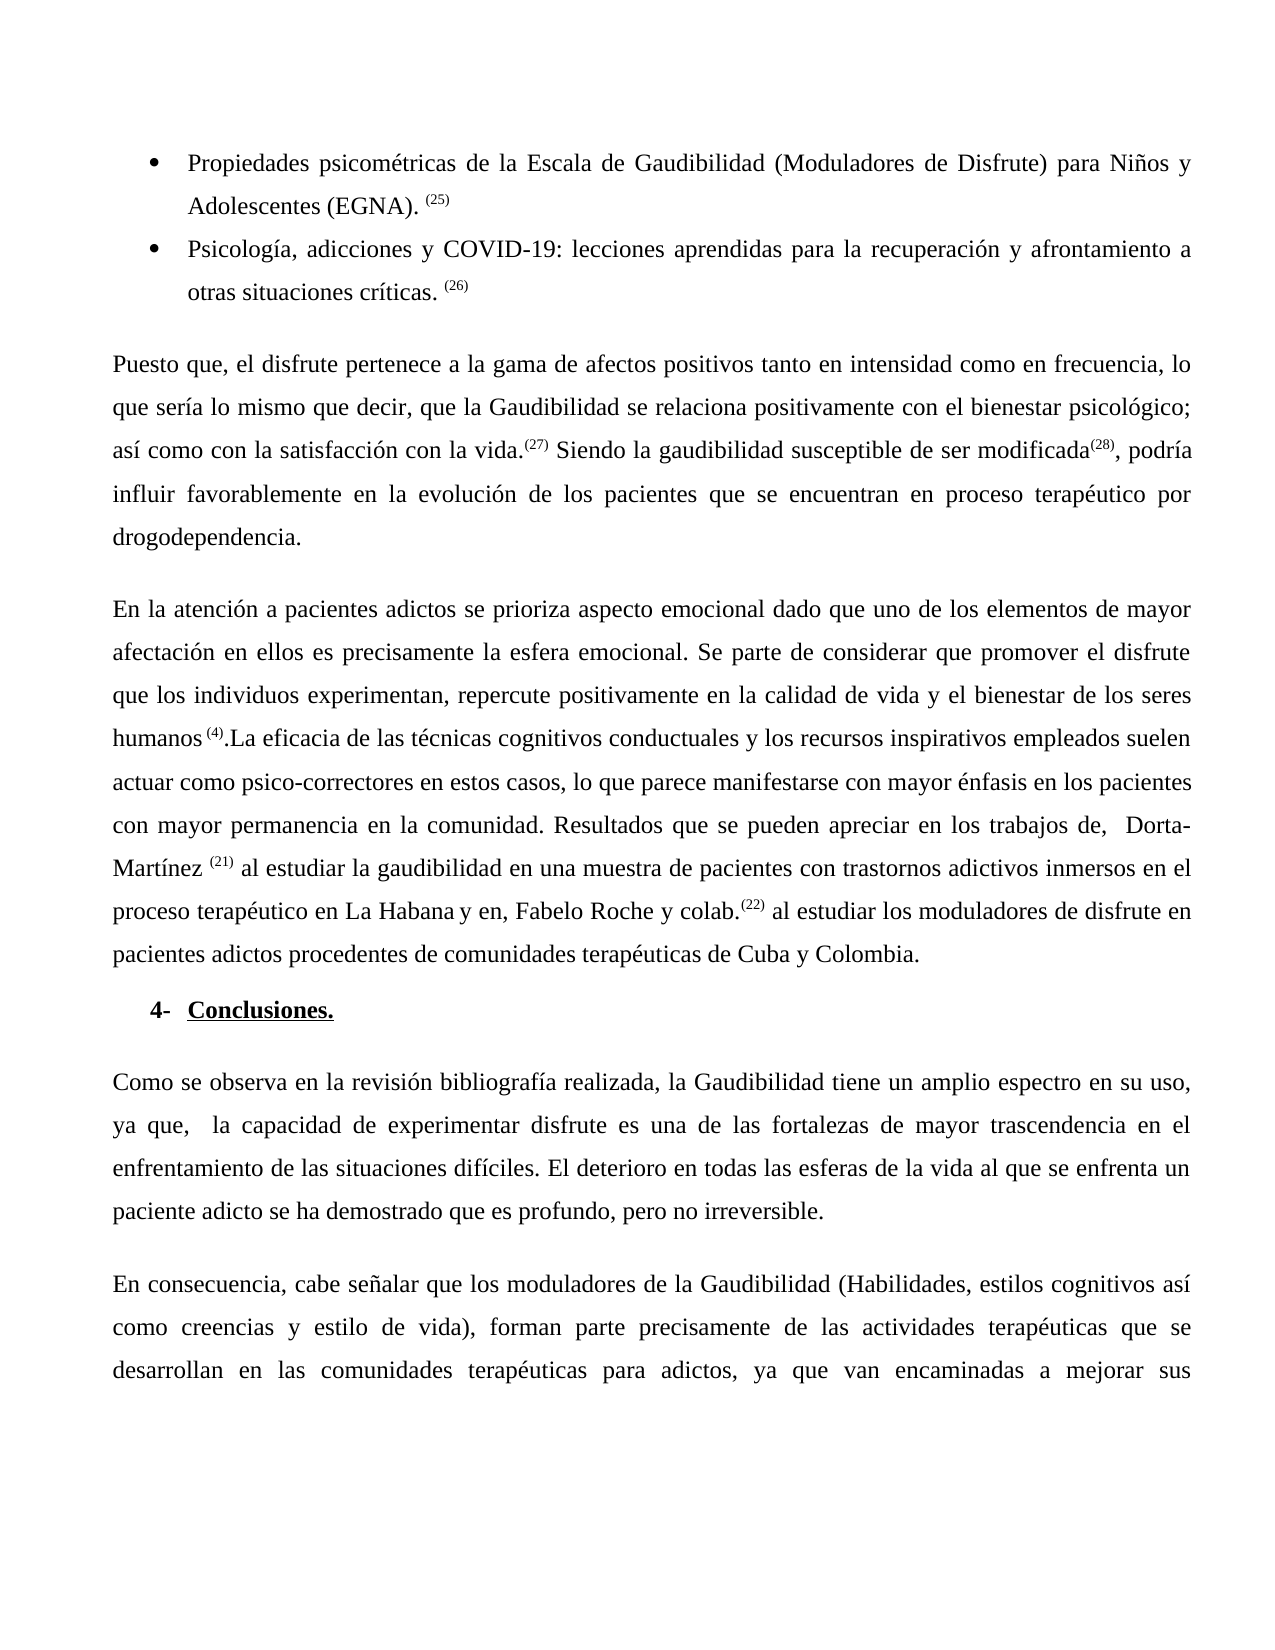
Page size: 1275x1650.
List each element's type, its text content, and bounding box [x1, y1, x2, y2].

text Puesto que, el disfrute pertenece a la gama de afectos positivos tanto en intensidad como en frecuencia, lo que sería lo mismo que decir, que la Gaudibilidad se relaciona positivamente con el bienestar psicológico; así como con la satisfacción con la vida.(27) Siendo la gaudibilidad susceptible de ser modificada(28), podría influir favorablemente en la evolución de los pacientes que se encuentran en proceso terapéutico por drogodependencia. [112, 349, 1192, 551]
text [112, 1269, 1192, 1384]
text Como se observa en la revisión bibliografía realizada, la Gaudibilidad tiene un amplio espectro en su uso, ya que, la capacidad de experimentar disfrute es una de las fortalezas de mayor trascendencia en el enfrentamiento de las situaciones difíciles. El deterioro en todas las esferas de la vida al que se enfrenta un paciente adicto se ha demostrado que es profundo, pero no irreversible. [112, 1067, 1192, 1225]
text En la atención a pacientes adictos se prioriza aspecto emocional dado que uno de los elementos de mayor afectación en ellos es precisamente la esfera emocional. Se parte de considerar que promover el disfrute que los individuos experimentan, repercute positivamente en la calidad de vida y el bienestar de los seres humanos (4).La eficacia de las técnicas cognitivos conductuales y los recursos inspirativos empleados suelen actuar como psico-correctores en estos casos, lo que parece manifestarse con mayor énfasis en los pacientes con mayor permanencia en la comunidad. Resultados que se pueden apreciar en los trabajos de, Dorta-Martínez (21) al estudiar la gaudibilidad en una muestra de pacientes con trastornos adictivos inmersos en el proceso terapéutico en La Habana y en, Fabelo Roche y colab.(22) al estudiar los moduladores de disfrute en pacientes adictos procedentes de comunidades terapéuticas de Cuba y Colombia. [112, 594, 1192, 968]
list Psicología, adicciones y COVID-19: lecciones aprendidas para la recuperación y afrontamiento a otras situaciones críticas. (26) [150, 234, 1192, 306]
list Propiedades psicométricas de la Escala de Gaudibilidad (Moduladores de Disfrute) para Niños y Adolescentes (EGNA). (25) [150, 148, 1192, 219]
list Conclusiones. [150, 995, 1192, 1023]
